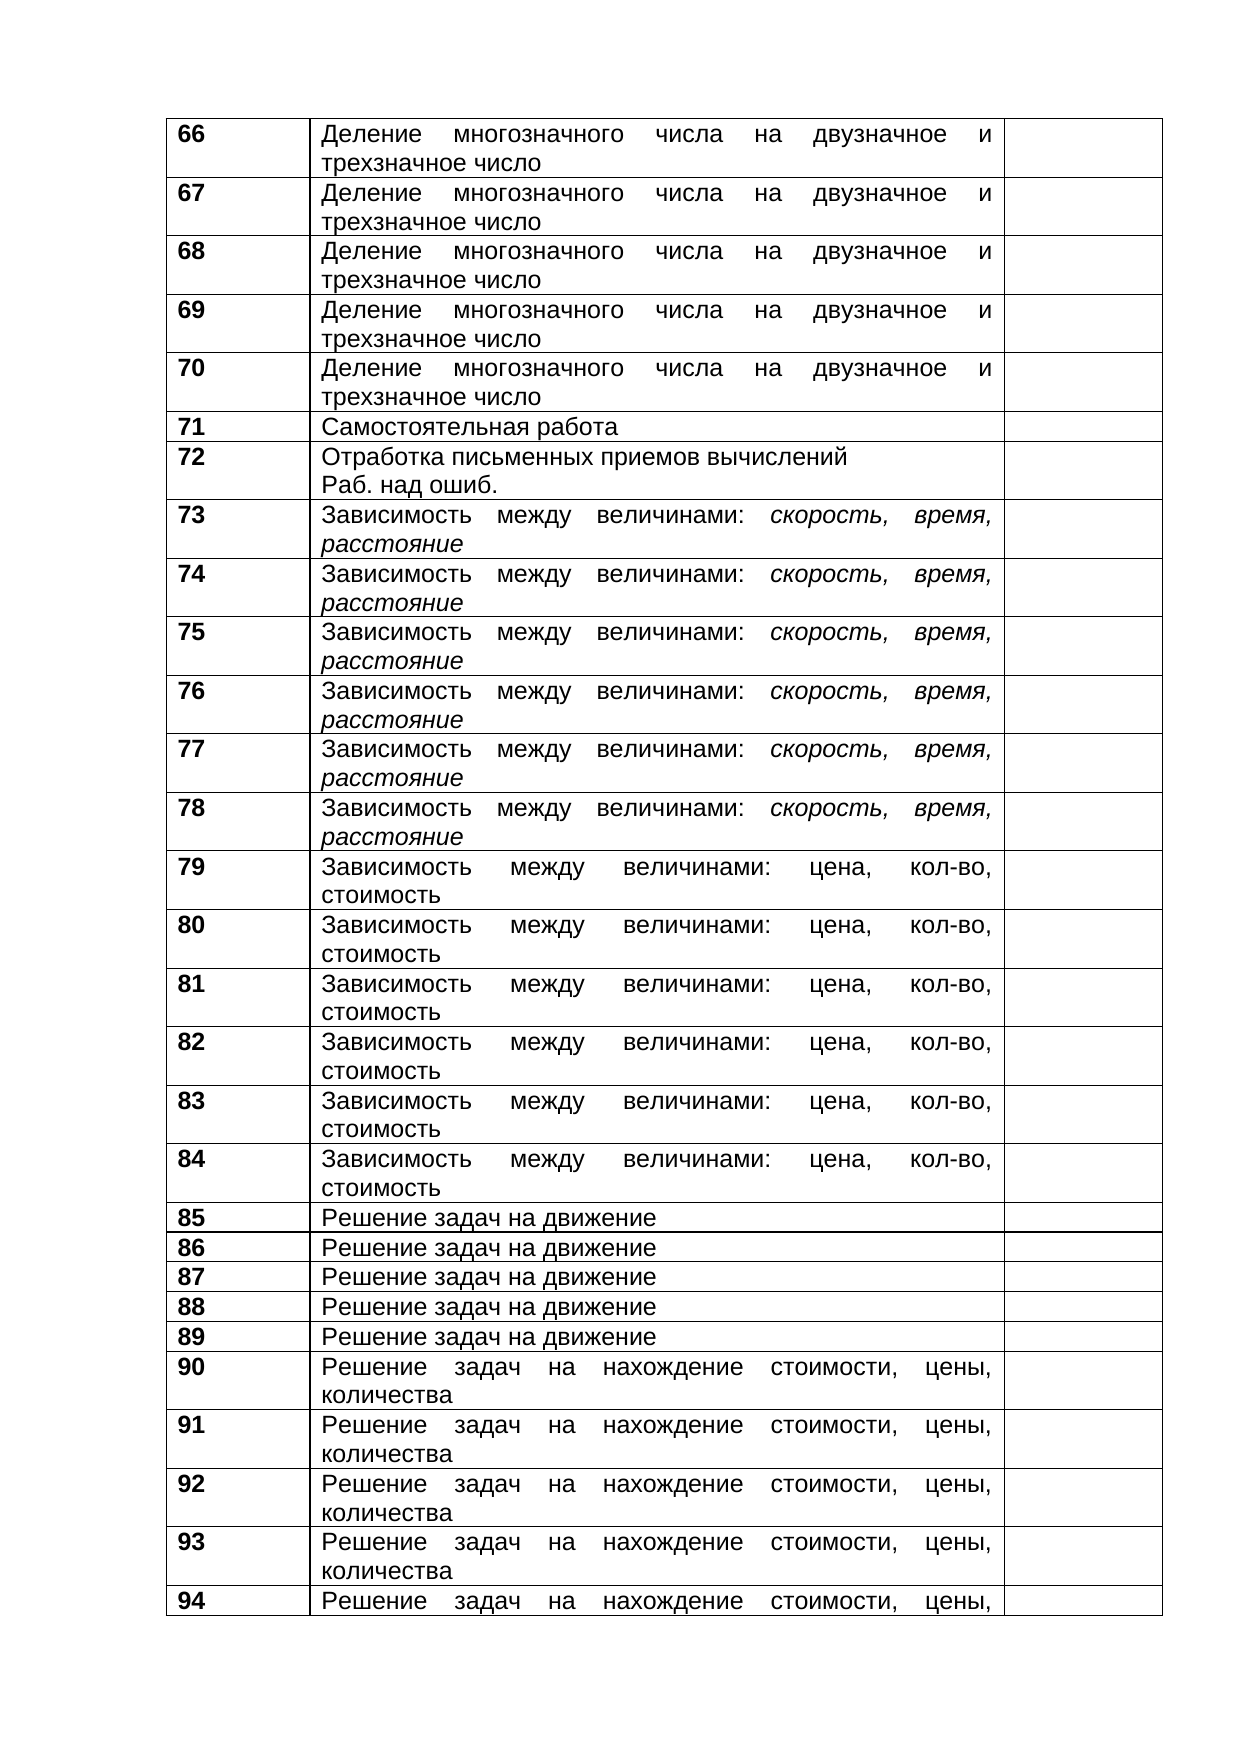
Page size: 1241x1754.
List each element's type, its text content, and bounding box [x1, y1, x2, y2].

table_cell 85 [167, 1203, 309, 1231]
table_cell 90 [167, 1352, 309, 1409]
table_cell [1005, 1586, 1162, 1614]
table_cell Решение задач на движение [311, 1203, 1004, 1231]
table_cell [1005, 1203, 1162, 1231]
table_cell 80 [167, 910, 309, 967]
table_cell 89 [167, 1322, 309, 1351]
table_cell [1005, 1322, 1162, 1351]
table_cell [1005, 1144, 1162, 1202]
table_cell Решение задач на движение [311, 1322, 1004, 1351]
table_cell 71 [167, 412, 309, 441]
table_cell 88 [167, 1292, 309, 1321]
table_cell 83 [167, 1086, 309, 1143]
table_cell Зависимость между величинами: цена, кол-во, стоимость [311, 1027, 1004, 1084]
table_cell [311, 1586, 1004, 1614]
table_cell [1005, 1410, 1162, 1468]
table_cell [1005, 178, 1162, 235]
table_cell [1005, 793, 1162, 850]
table_cell Зависимость между величинами: цена, кол-во, стоимость [311, 1144, 1004, 1202]
table_cell 84 [167, 1144, 309, 1202]
table_cell [1005, 910, 1162, 967]
table_cell [1005, 1352, 1162, 1409]
table_cell [1005, 236, 1162, 294]
table_cell [1005, 1233, 1162, 1261]
table_cell Решение задач на движение [311, 1233, 1004, 1261]
table_cell 76 [167, 676, 309, 733]
table_cell Решение задач на нахождение стоимости, цены, количества [311, 1352, 1004, 1409]
table_cell Зависимость между величинами: цена, кол-во, стоимость [311, 851, 1004, 909]
table_cell Деление многозначного числа на двузначное и трехзначное число [311, 353, 1004, 411]
table_cell Деление многозначного числа на двузначное и трехзначное число [311, 295, 1004, 352]
table_cell 94 [167, 1586, 309, 1614]
table_cell 82 [167, 1027, 309, 1084]
table_cell [1005, 412, 1162, 441]
table_cell [1005, 1027, 1162, 1084]
table_cell 87 [167, 1262, 309, 1291]
table_cell 69 [167, 295, 309, 352]
table_cell Зависимость между величинами: цена, кол-во, стоимость [311, 969, 1004, 1026]
table_cell [1005, 119, 1162, 177]
table_cell 92 [167, 1469, 309, 1526]
table_cell Зависимость между величинами: цена, кол-во, стоимость [311, 910, 1004, 967]
table_cell Зависимость между величинами: скорость, время, расстояние [311, 676, 1004, 733]
table_cell 67 [167, 178, 309, 235]
table_cell [1005, 500, 1162, 558]
table_cell Решение задач на нахождение стоимости, цены, количества [311, 1410, 1004, 1468]
table_cell [1005, 353, 1162, 411]
table_cell Зависимость между величинами: скорость, время, расстояние [311, 559, 1004, 616]
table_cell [311, 178, 1004, 235]
table_cell Самостоятельная работа [311, 412, 1004, 441]
table_cell 77 [167, 734, 309, 792]
table_cell [1005, 442, 1162, 499]
table_cell [1005, 969, 1162, 1026]
table_cell 74 [167, 559, 309, 616]
table_cell [1005, 1469, 1162, 1526]
table_cell [1005, 1527, 1162, 1585]
table_cell 72 [167, 442, 309, 499]
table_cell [311, 1527, 1004, 1585]
table_cell 91 [167, 1410, 309, 1468]
table_cell 81 [167, 969, 309, 1026]
table_cell [1005, 1292, 1162, 1321]
table_cell Зависимость между величинами: скорость, время, расстояние [311, 617, 1004, 675]
table_cell Зависимость между величинами: скорость, время, расстояние [311, 500, 1004, 558]
table_cell Зависимость между величинами: скорость, время, расстояние [311, 734, 1004, 792]
table_cell [1005, 851, 1162, 909]
table_cell [1005, 676, 1162, 733]
table_cell [1005, 559, 1162, 616]
table_cell Решение задач на движение [311, 1262, 1004, 1291]
table_cell 78 [167, 793, 309, 850]
table_cell 66 [167, 119, 309, 177]
table_cell [1005, 295, 1162, 352]
table_cell Решение задач на движение [311, 1292, 1004, 1321]
table_cell Зависимость между величинами: цена, кол-во, стоимость [311, 1086, 1004, 1143]
table_cell Отработка письменных приемов вычислений Раб. над ошиб. [311, 442, 1004, 499]
table_cell 86 [167, 1233, 309, 1261]
table_cell 93 [167, 1527, 309, 1585]
table_cell Зависимость между величинами: скорость, время, расстояние [311, 793, 1004, 850]
table_cell [1005, 1262, 1162, 1291]
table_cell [311, 236, 1004, 294]
table_cell [1005, 1086, 1162, 1143]
table_cell 73 [167, 500, 309, 558]
table_cell [1005, 617, 1162, 675]
table_cell 79 [167, 851, 309, 909]
table_cell 70 [167, 353, 309, 411]
table_cell 75 [167, 617, 309, 675]
table_cell [1005, 734, 1162, 792]
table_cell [311, 119, 1004, 177]
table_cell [311, 1469, 1004, 1526]
table_cell 68 [167, 236, 309, 294]
